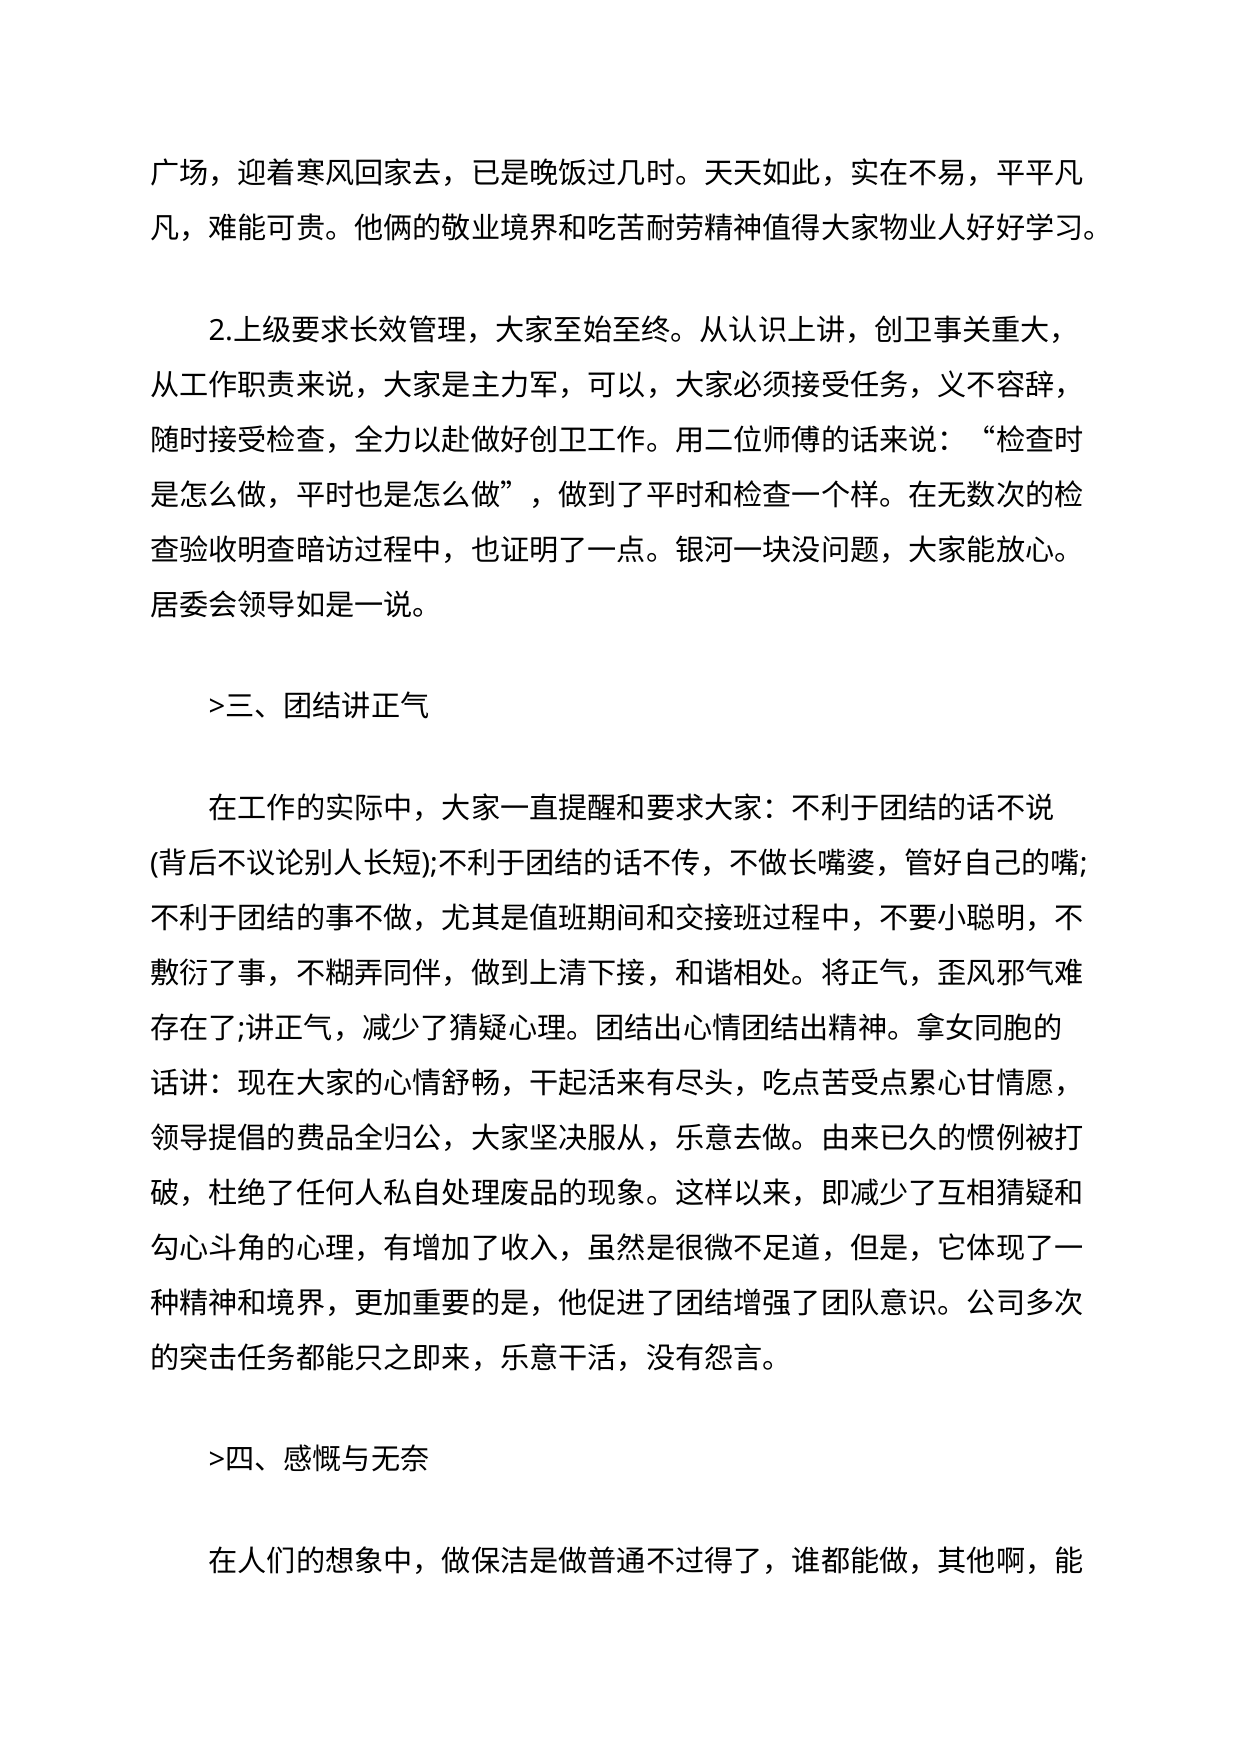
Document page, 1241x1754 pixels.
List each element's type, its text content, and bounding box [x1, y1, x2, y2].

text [150, 1538, 1090, 1580]
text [150, 150, 1090, 247]
text 2.上级要求长效管理，大家至始至终。从认识上讲，创卫事关重大，从工作职责来说，大家是主力军，可以，大家必须接受任务，义不容辞，随时接受检查，全力以赴做好创卫工作。用二位师傅的话来说：“检查时是怎么做，平时也是怎么做”，做到了平时和检查一个样。在无数次的检查验收明查暗访过程中，也证明了一点。银河一块没问题，大家能放心。居委会领导如是一说。 [150, 307, 1090, 623]
text >四、感慨与无奈 [150, 1436, 1090, 1478]
text >三、团结讲正气 [150, 683, 1090, 725]
text 在工作的实际中，大家一直提醒和要求大家：不利于团结的话不说(背后不议论别人长短);不利于团结的话不传，不做长嘴婆，管好自己的嘴;不利于团结的事不做，尤其是值班期间和交接班过程中，不要小聪明，不敷衍了事，不糊弄同伴，做到上清下接，和谐相处。将正气，歪风邪气难存在了;讲正气，减少了猜疑心理。团结出心情团结出精神。拿女同胞的话讲：现在大家的心情舒畅，干起活来有尽头，吃点苦受点累心甘情愿，领导提倡的费品全归公，大家坚决服从，乐意去做。由来已久的惯例被打破，杜绝了任何人私自处理废品的现象。这样以来，即减少了互相猜疑和勾心斗角的心理，有增加了收入，虽然是很微不足道，但是，它体现了一种精神和境界，更加重要的是，他促进了团结增强了团队意识。公司多次的突击任务都能只之即来，乐意干活，没有怨言。 [150, 785, 1090, 1376]
